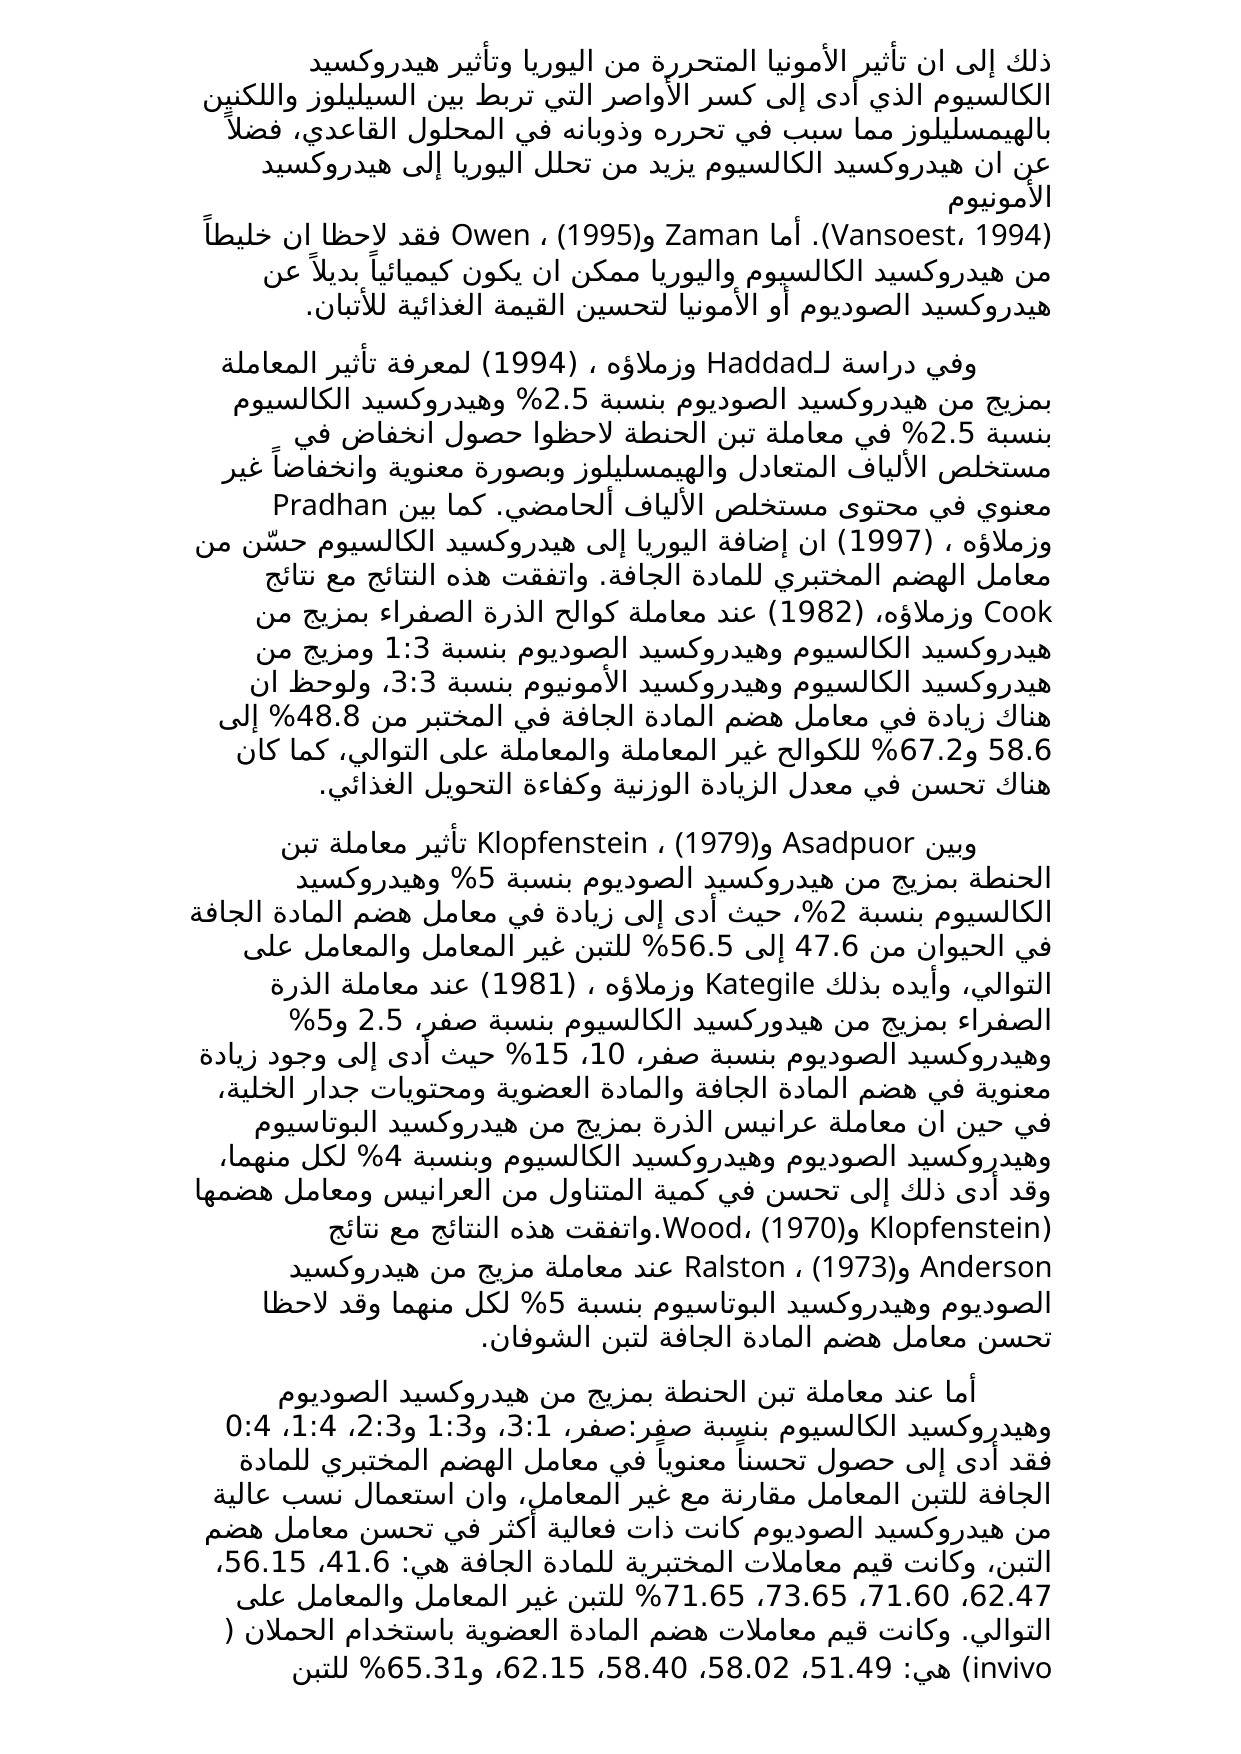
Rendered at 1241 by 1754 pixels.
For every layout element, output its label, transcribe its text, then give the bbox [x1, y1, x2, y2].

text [187, 1375, 1053, 1687]
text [187, 44, 1053, 322]
text وفي دراسة لـHaddad وزملاؤه ، (1994) لمعرفة تأثير المعاملة بمزيج من هيدروكسيد الصوديوم بنسبة 2.5% وهيدروكسيد الكالسيوم بنسبة 2.5% في معاملة تبن الحنطة لاحظوا حصول انخفاض في مستخلص الألياف المتعادل والهيمسليلوز وبصورة معنوية وانخفاضاً غير معنوي في محتوى مستخلص الألياف ألحامضي. كما بين Pradhan وزملاؤه ، (1997) ان إضافة اليوريا إلى هيدروكسيد الكالسيوم حسّن من معامل الهضم المختبري للمادة الجافة. واتفقت هذه النتائج مع نتائج Cook وزملاؤه، (1982) عند معاملة كوالح الذرة الصفراء بمزيج من هيدروكسيد الكالسيوم وهيدروكسيد الصوديوم بنسبة 1:3 ومزيج من هيدروكسيد الكالسيوم وهيدروكسيد الأمونيوم بنسبة 3:3، ولوحظ ان هناك زيادة في معامل هضم المادة الجافة في المختبر من 48.8% إلى 58.6 و67.2% للكوالح غير المعاملة والمعاملة على التوالي، كما كان هناك تحسن في معدل الزيادة الوزنية وكفاءة التحويل الغذائي. [187, 343, 1053, 801]
text وبين Asadpuor وKlopfenstein ، (1979) تأثير معاملة تبن الحنطة بمزيج من هيدروكسيد الصوديوم بنسبة 5% وهيدروكسيد الكالسيوم بنسبة 2%، حيث أدى إلى زيادة في معامل هضم المادة الجافة في الحيوان من 47.6 إلى 56.5% للتبن غير المعامل والمعامل على التوالي، وأيده بذلك Kategile وزملاؤه ، (1981) عند معاملة الذرة الصفراء بمزيج من هيدوركسيد الكالسيوم بنسبة صفر، 2.5 و5% وهيدروكسيد الصوديوم بنسبة صفر، 10، 15% حيث أدى إلى وجود زيادة معنوية في هضم المادة الجافة والمادة العضوية ومحتويات جدار الخلية، في حين ان معاملة عرانيس الذرة بمزيج من هيدروكسيد البوتاسيوم وهيدروكسيد الصوديوم وهيدروكسيد الكالسيوم وبنسبة 4% لكل منهما، وقد أدى ذلك إلى تحسن في كمية المتناول من العرانيس ومعامل هضمها (Klopfenstein وWood، (1970).واتفقت هذه النتائج مع نتائج Anderson وRalston ، (1973) عند معاملة مزيج من هيدروكسيد الصوديوم وهيدروكسيد البوتاسيوم بنسبة 5% لكل منهما وقد لاحظا تحسن معامل هضم المادة الجافة لتبن الشوفان. [187, 822, 1053, 1354]
